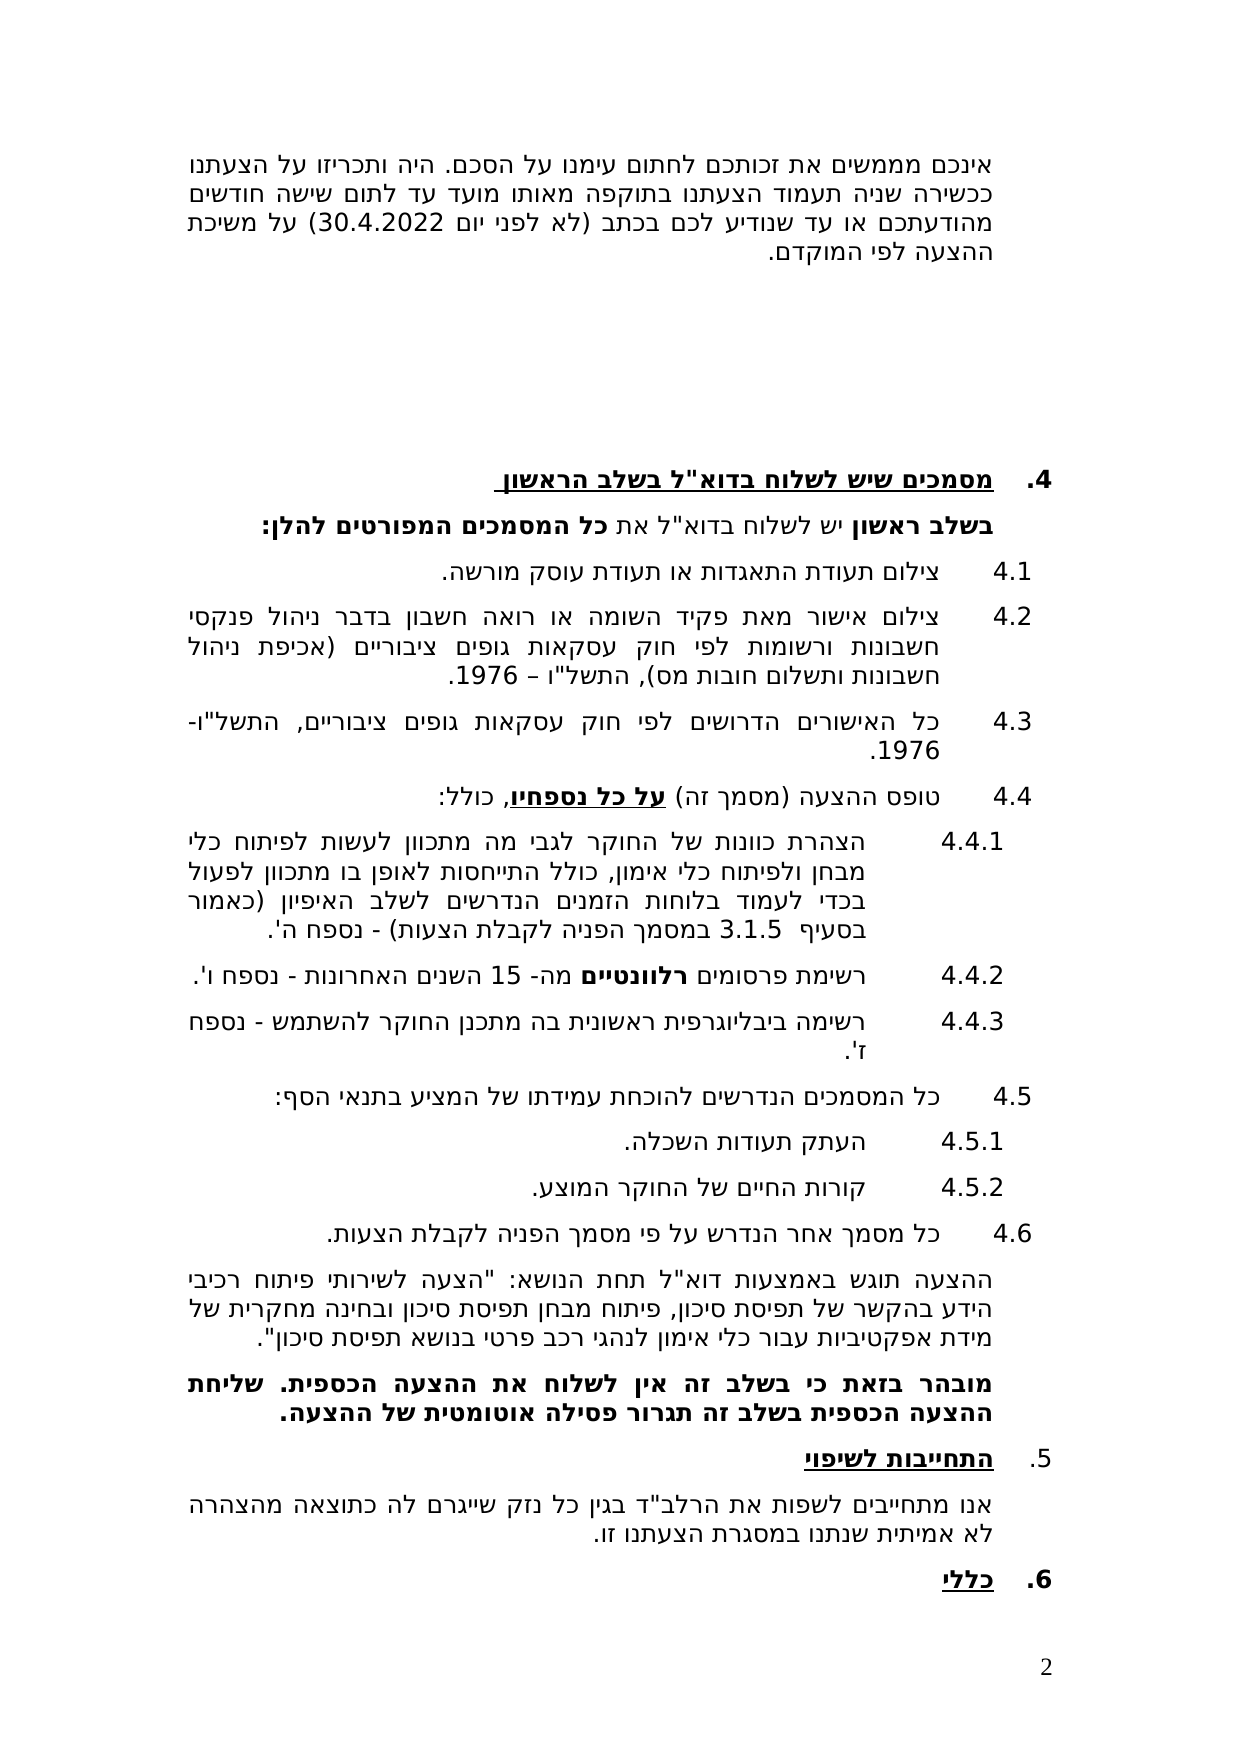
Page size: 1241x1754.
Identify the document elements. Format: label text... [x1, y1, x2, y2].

text מובהר בזאת כי בשלב זה אין לשלוח את ההצעה הכספית. שליחת ההצעה הכספית בשלב זה תגרור פסילה אוטומטית של ההצעה. [187, 1369, 994, 1427]
list צילום תעודת התאגדות או תעודת עוסק מורשה. [187, 557, 993, 586]
text 6. כללי [187, 1565, 1053, 1594]
text 5. התחייבות לשיפוי [187, 1444, 1053, 1473]
list רשימה ביבליוגרפית ראשונית בה מתכנן החוקר להשתמש - נספח ז'. [187, 1007, 941, 1065]
text אנו מתחייבים לשפות את הרלב"ד בגין כל נזק שייגרם לה כתוצאה מהצהרה לא אמיתית שנתנו במסגרת הצעתנו זו. [187, 1490, 1053, 1548]
list העתק תעודות השכלה. [187, 1127, 941, 1157]
list טופס ההצעה (מסמך זה) על כל נספחיו, כולל: [187, 782, 993, 811]
list קורות החיים של החוקר המוצע. [187, 1173, 941, 1202]
text ההצעה תוגש באמצעות דוא"ל תחת הנושא: "הצעה לשירותי פיתוח רכיבי הידע בהקשר של תפיסת סיכון, פיתוח מבחן תפיסת סיכון ובחינה מחקרית של מידת אפקטיביות עבור כלי אימון לנהגי רכב פרטי בנושא תפיסת סיכון". [187, 1265, 994, 1352]
text 4. מסמכים שיש לשלוח בדוא"ל בשלב הראשון [187, 465, 1053, 494]
text בשלב ראשון יש לשלוח בדוא"ל את כל המסמכים המפורטים להלן: [187, 511, 1053, 540]
list כל מסמך אחר הנדרש על פי מסמך הפניה לקבלת הצעות. [187, 1219, 993, 1248]
list כל המסמכים הנדרשים להוכחת עמידתו של המציע בתנאי הסף: [187, 1082, 993, 1111]
list צילום אישור מאת פקיד השומה או רואה חשבון בדבר ניהול פנקסי חשבונות ורשומות לפי חוק עסקאות גופים ציבוריים (אכיפת ניהול חשבונות ותשלום חובות מס), התשל"ו – 1976. [187, 602, 993, 690]
list כל האישורים הדרושים לפי חוק עסקאות גופים ציבוריים, התשל"ו-1976. [187, 707, 993, 765]
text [187, 150, 1053, 267]
list רשימת פרסומים רלוונטיים מה- 15 השנים האחרונות - נספח ו'. [187, 961, 941, 990]
list הצהרת כוונות של החוקר לגבי מה מתכוון לעשות לפיתוח כלי מבחן ולפיתוח כלי אימון, כולל התייחסות לאופן בו מתכוון לפעול בכדי לעמוד בלוחות הזמנים הנדרשים לשלב האיפיון (כאמור בסעיף 3.1.5 במסמך הפניה לקבלת הצעות) - נספח ה'. [187, 827, 941, 944]
